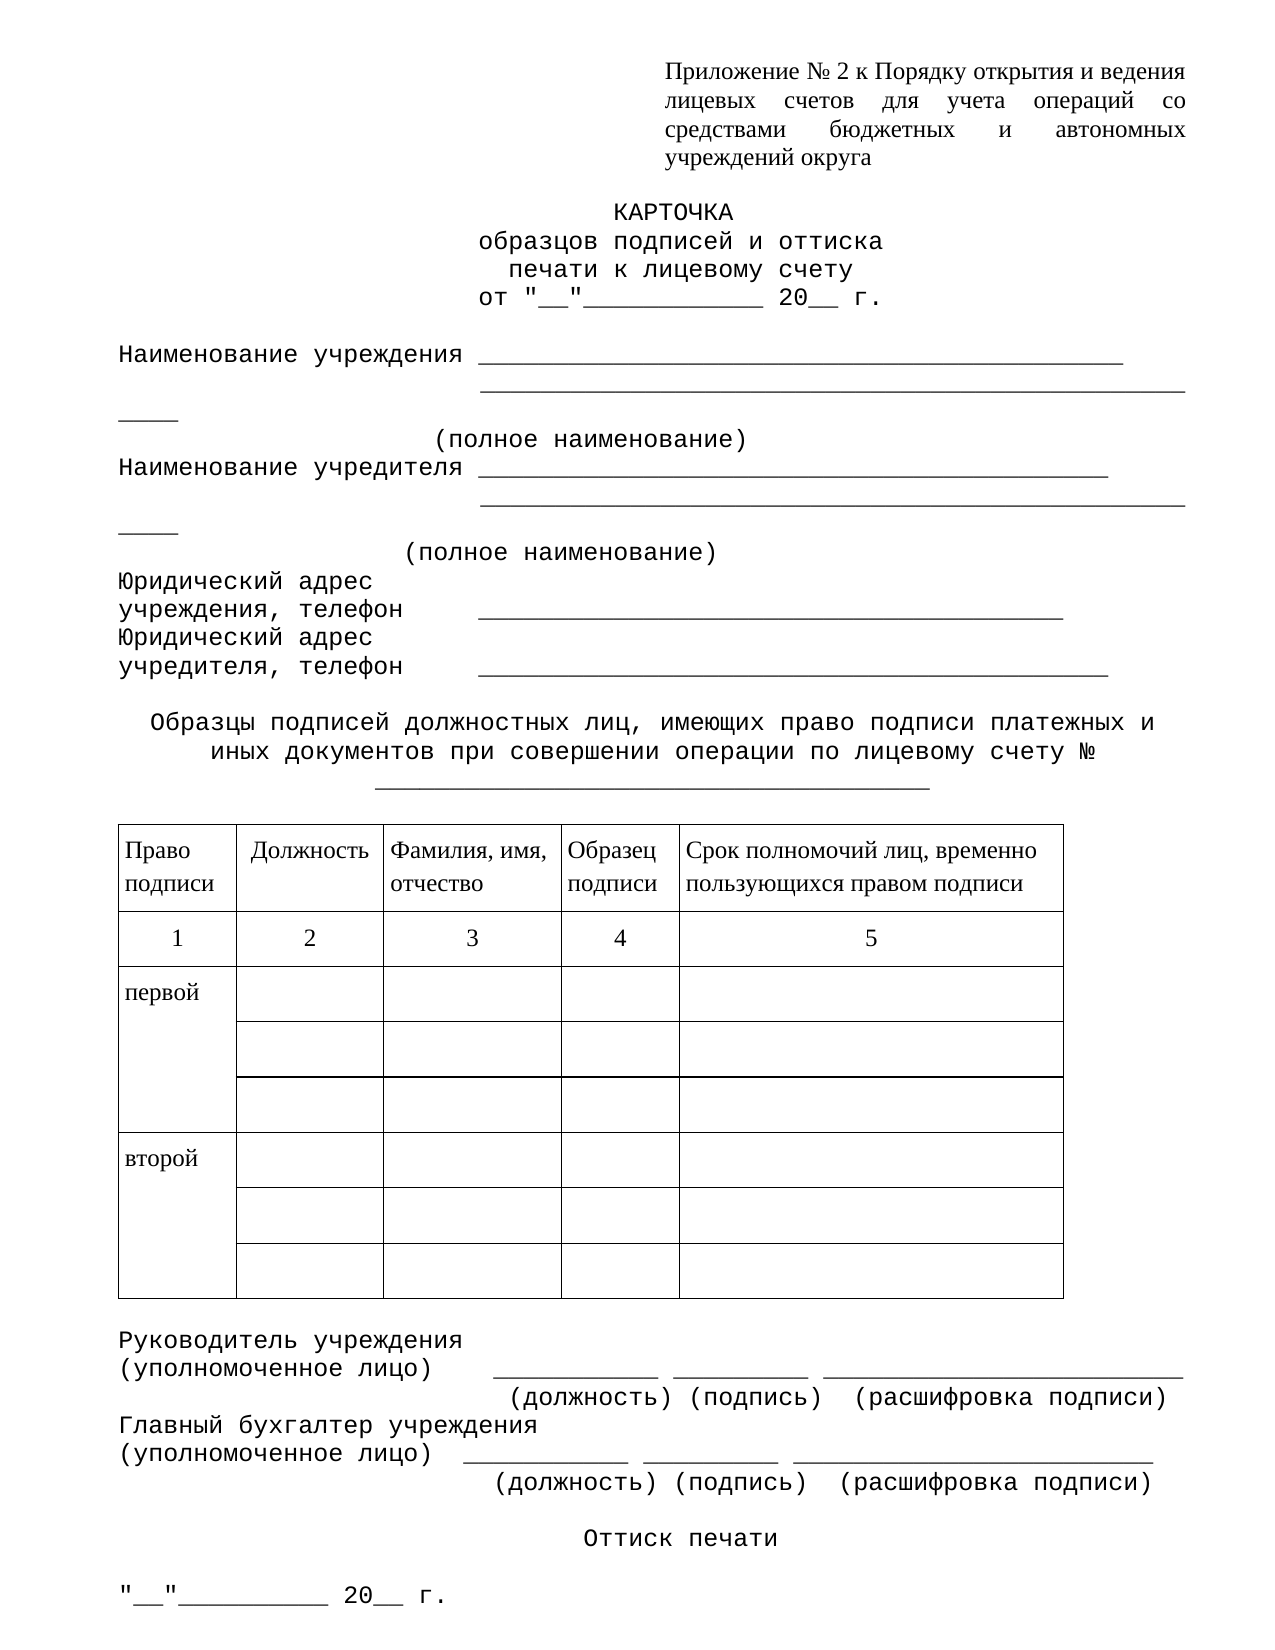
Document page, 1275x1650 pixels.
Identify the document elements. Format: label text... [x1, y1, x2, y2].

table_cell [680, 1022, 1063, 1076]
table_cell [562, 1078, 679, 1132]
table_cell [562, 967, 679, 1021]
text Юридический адрес [118, 625, 1186, 653]
table_cell [384, 1022, 561, 1076]
text учреждения, телефон _______________________________________ [118, 597, 1186, 625]
table_cell 5 [680, 912, 1063, 966]
text (должность) (подпись) (расшифровка подписи) [118, 1469, 1186, 1497]
text Образцы подписей должностных лиц, имеющих право подписи платежных и иных документов при совершении операции по лицевому счету № _____________________________________ [118, 710, 1186, 795]
table_cell [384, 1078, 561, 1132]
table_cell первой [119, 967, 236, 1132]
table_cell [237, 1244, 383, 1298]
table_cell [680, 1133, 1063, 1187]
table_cell [562, 1188, 679, 1242]
text Приложение № 2 к Порядку открытия и ведения лицевых счетов для учета операций со средствами бюджетных и автономных учреждений округа [664, 56, 1186, 171]
text Главный бухгалтер учреждения [118, 1412, 1186, 1441]
table_header Срок полномочий лиц, временно пользующихся правом подписи [680, 825, 1063, 911]
text Наименование учредителя __________________________________________ [118, 455, 1186, 483]
table_cell [562, 1022, 679, 1076]
text (уполномоченное лицо) ___________ _________ ________________________ [118, 1356, 1186, 1384]
table_cell [680, 1188, 1063, 1242]
table_cell [384, 1133, 561, 1187]
table_cell [237, 1133, 383, 1187]
table_header Фамилия, имя, отчество [384, 825, 561, 911]
text печати к лицевому счету [118, 257, 1186, 285]
table_cell [562, 1244, 679, 1298]
text (уполномоченное лицо) ___________ _________ ________________________ [118, 1441, 1186, 1469]
table_cell 4 [562, 912, 679, 966]
text Наименование учреждения ___________________________________________ [118, 342, 1186, 370]
text Оттиск печати [118, 1526, 1186, 1554]
table_header Должность [237, 825, 383, 911]
text учредителя, телефон __________________________________________ [118, 653, 1186, 682]
table_cell [680, 1244, 1063, 1298]
text "__"__________ 20__ г. [118, 1582, 1186, 1611]
table_cell [562, 1133, 679, 1187]
table_header Право подписи [119, 825, 236, 911]
table_header Образец подписи [562, 825, 679, 911]
table_cell [384, 967, 561, 1021]
text ___________________________________________________ [118, 370, 1186, 427]
table_cell [237, 1188, 383, 1242]
text образцов подписей и оттиска [118, 228, 1186, 257]
text от "__"____________ 20__ г. [118, 285, 1186, 313]
table_cell второй [119, 1133, 236, 1298]
table_cell [384, 1244, 561, 1298]
table_cell [237, 967, 383, 1021]
table_cell [384, 1188, 561, 1242]
text КАРТОЧКА [118, 200, 1186, 228]
text (полное наименование) [118, 540, 1186, 568]
text Юридический адрес [118, 568, 1186, 597]
table_cell [237, 1078, 383, 1132]
text (полное наименование) [118, 427, 1186, 455]
table_cell [237, 1022, 383, 1076]
table_cell 2 [237, 912, 383, 966]
table_cell [680, 967, 1063, 1021]
table_cell [680, 1078, 1063, 1132]
table_cell 1 [119, 912, 236, 966]
text ___________________________________________________ [118, 483, 1186, 540]
text Руководитель учреждения [118, 1327, 1186, 1356]
text (должность) (подпись) (расшифровка подписи) [118, 1384, 1186, 1412]
table_cell 3 [384, 912, 561, 966]
